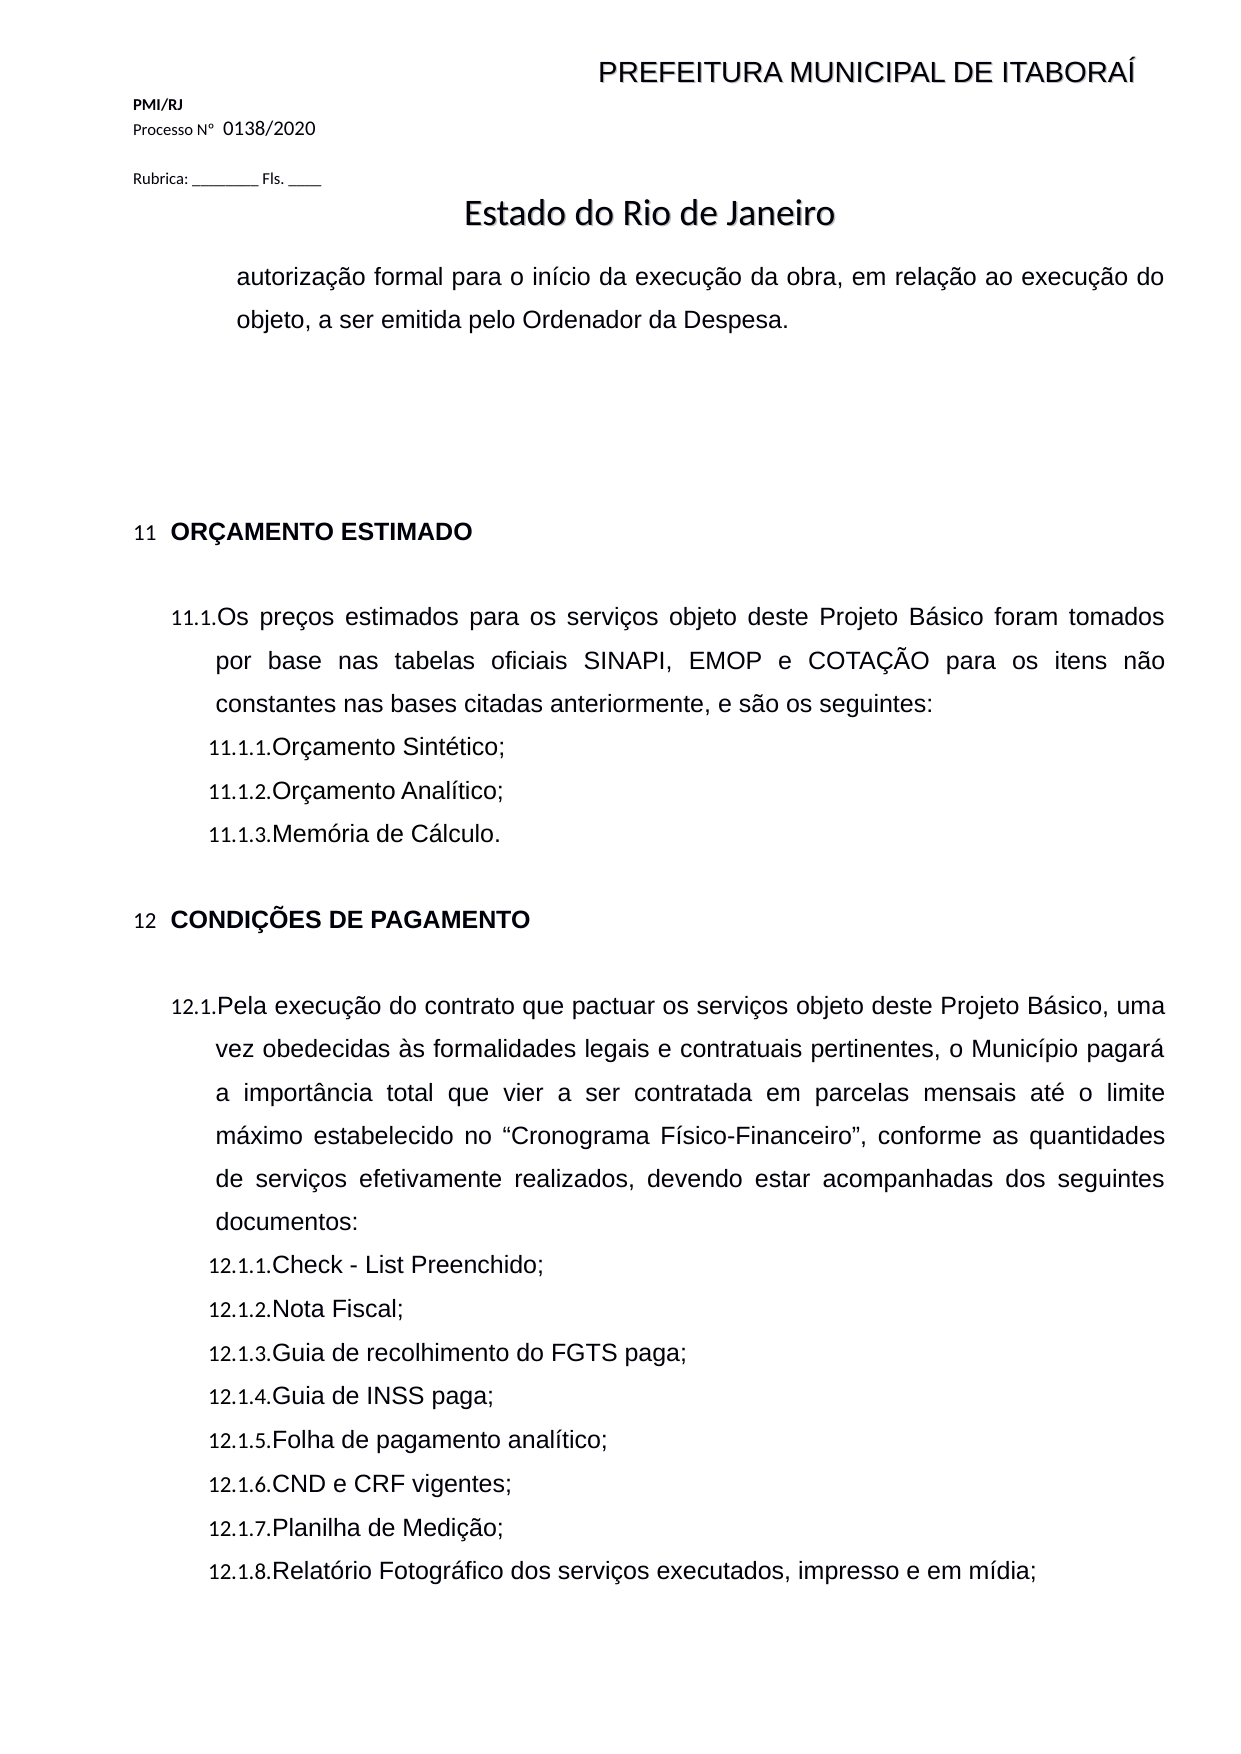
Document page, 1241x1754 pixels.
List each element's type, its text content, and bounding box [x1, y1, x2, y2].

list Orçamento Sintético; [208, 732, 1167, 761]
list ORÇAMENTO ESTIMADO [133, 516, 1167, 546]
list Nota Fiscal; [208, 1294, 1167, 1323]
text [170, 262, 1167, 334]
list Relatório Fotográfico dos serviços executados, impresso e em mídia; [208, 1556, 1167, 1586]
list Os preços estimados para os serviços objeto deste Projeto Básico foram tomados por base nas tabelas oficiais SINAPI, EMOP e COTAÇÃO para os itens não constantes nas bases citadas anteriormente, e são os seguintes: [170, 602, 1167, 718]
list Memória de Cálculo. [208, 819, 1167, 849]
list Orçamento Analítico; [208, 776, 1167, 805]
list Planilha de Medição; [208, 1513, 1167, 1542]
list Pela execução do contrato que pactuar os serviços objeto deste Projeto Básico, uma vez obedecidas às formalidades legais e contratuais pertinentes, o Município pagará a importância total que vier a ser contratada em parcelas mensais até o limite máximo estabelecido no “Cronograma Físico-Financeiro”, conforme as quantidades de serviços efetivamente realizados, devendo estar acompanhadas dos seguintes documentos: [170, 991, 1167, 1236]
list Check - List Preenchido; [208, 1250, 1167, 1279]
list CND e CRF vigentes; [208, 1469, 1167, 1498]
list Guia de INSS paga; [208, 1381, 1167, 1411]
list Folha de pagamento analítico; [208, 1425, 1167, 1454]
list CONDIÇÕES DE PAGAMENTO [133, 905, 1167, 934]
list Guia de recolhimento do FGTS paga; [208, 1338, 1167, 1367]
